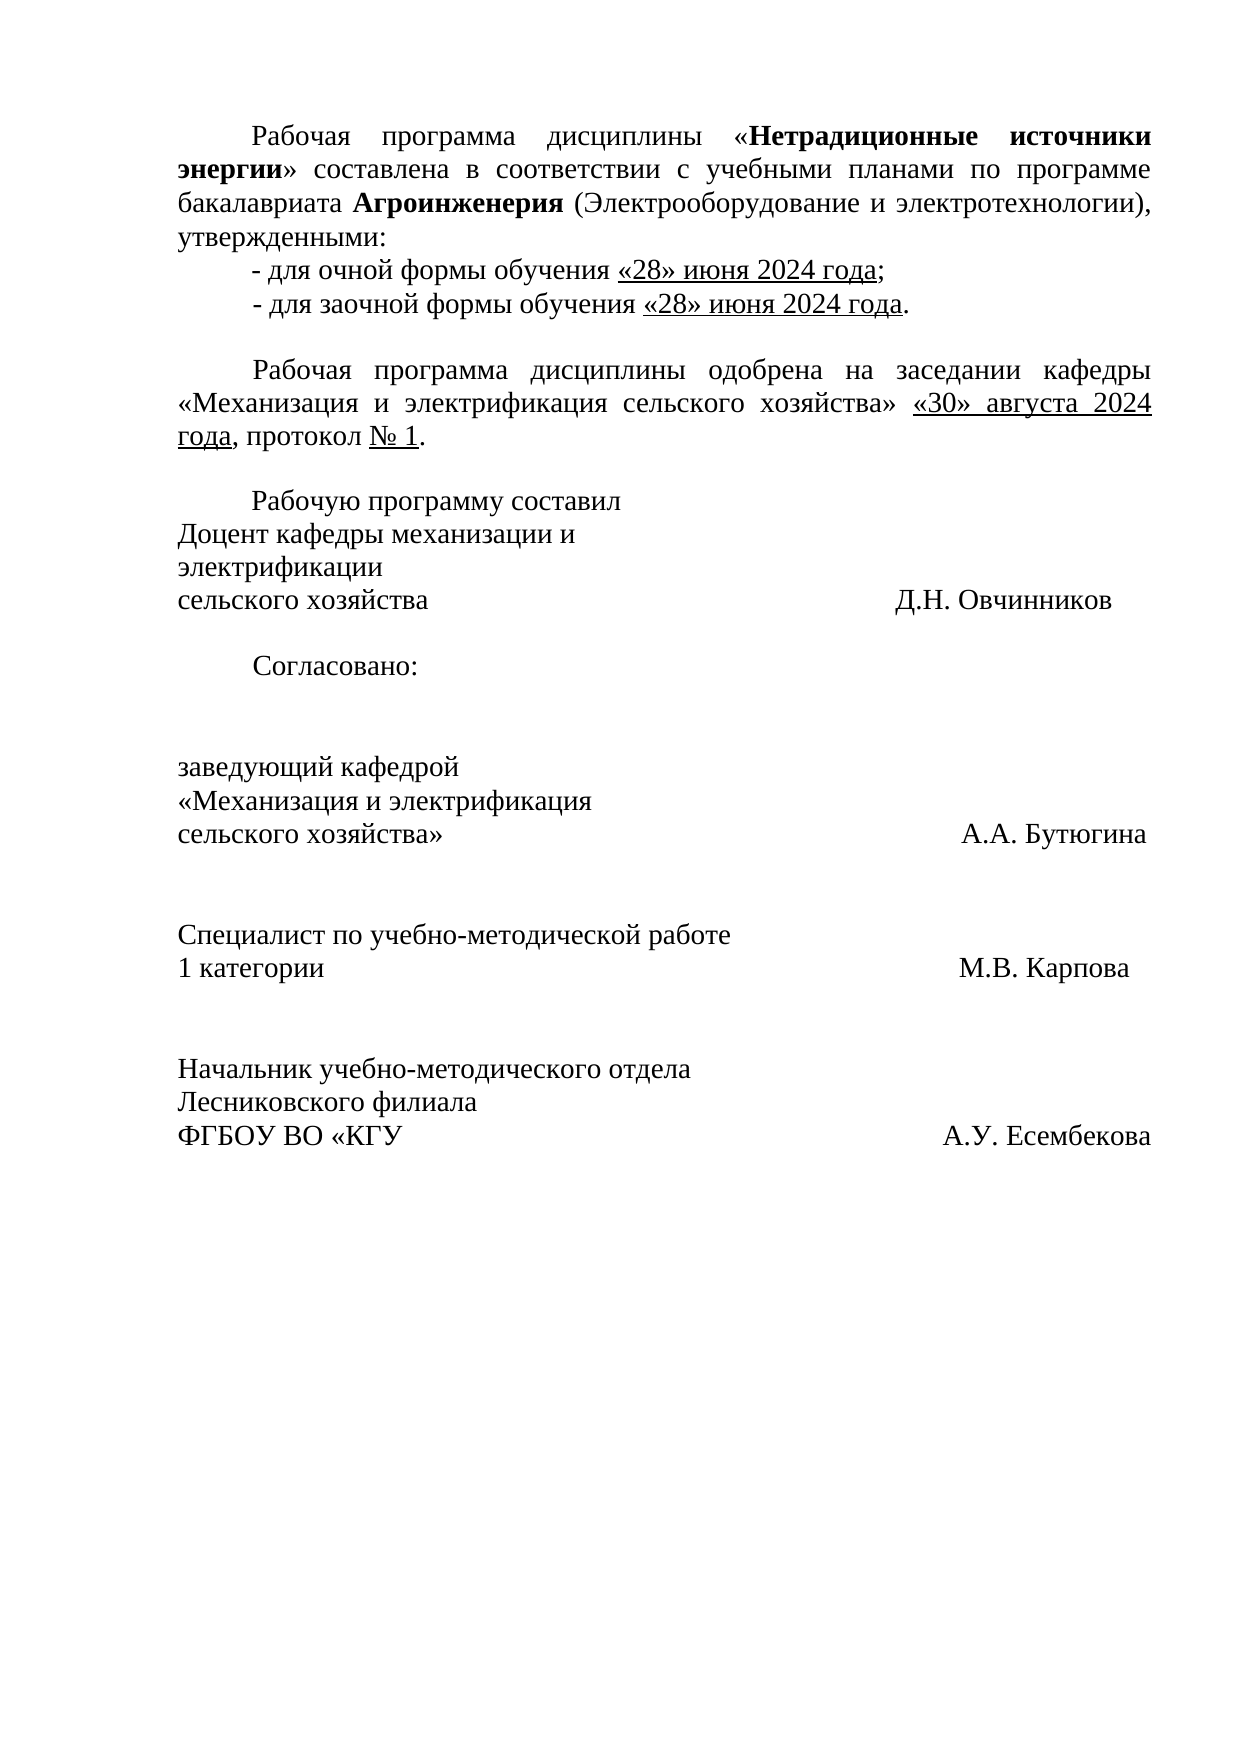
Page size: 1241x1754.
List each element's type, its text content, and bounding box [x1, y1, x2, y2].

text Рабочая программа дисциплины «Нетрадиционные источники энергии» составлена в соответствии с учебными планами по программе бакалавриата Агроинженерия (Электрооборудование и электротехнологии), утвержденными: [177, 118, 1152, 252]
text электрификации [177, 550, 1152, 583]
text сельского хозяйства Д.Н. Овчинников [177, 583, 1152, 616]
text - для заочной формы обучения «28» июня 2024 года. [177, 286, 1152, 319]
text ФГБОУ ВО «КГУ А.У. Есембекова [177, 1118, 1152, 1152]
text Рабочая программа дисциплины одобрена на заседании кафедры «Механизация и электрификация сельского хозяйства» «30» августа 2024 года, протокол № 1. [177, 353, 1152, 452]
text 1 категории М.В. Карпова [177, 950, 1152, 984]
text Лесниковского филиала [177, 1084, 1152, 1118]
text «Механизация и электрификация [177, 783, 1152, 816]
text сельского хозяйства» А.А. Бутюгина [177, 816, 1152, 850]
text Начальник учебно-методического отдела [177, 1051, 1152, 1084]
text заведующий кафедрой [177, 749, 1152, 783]
text Доцент кафедры механизации и [177, 517, 1152, 550]
text Рабочую программу составил [177, 484, 1152, 517]
text - для очной формы обучения «28» июня 2024 года; [177, 252, 1152, 286]
text Согласовано: [177, 648, 1152, 682]
text Специалист по учебно-методической работе [177, 917, 1152, 950]
